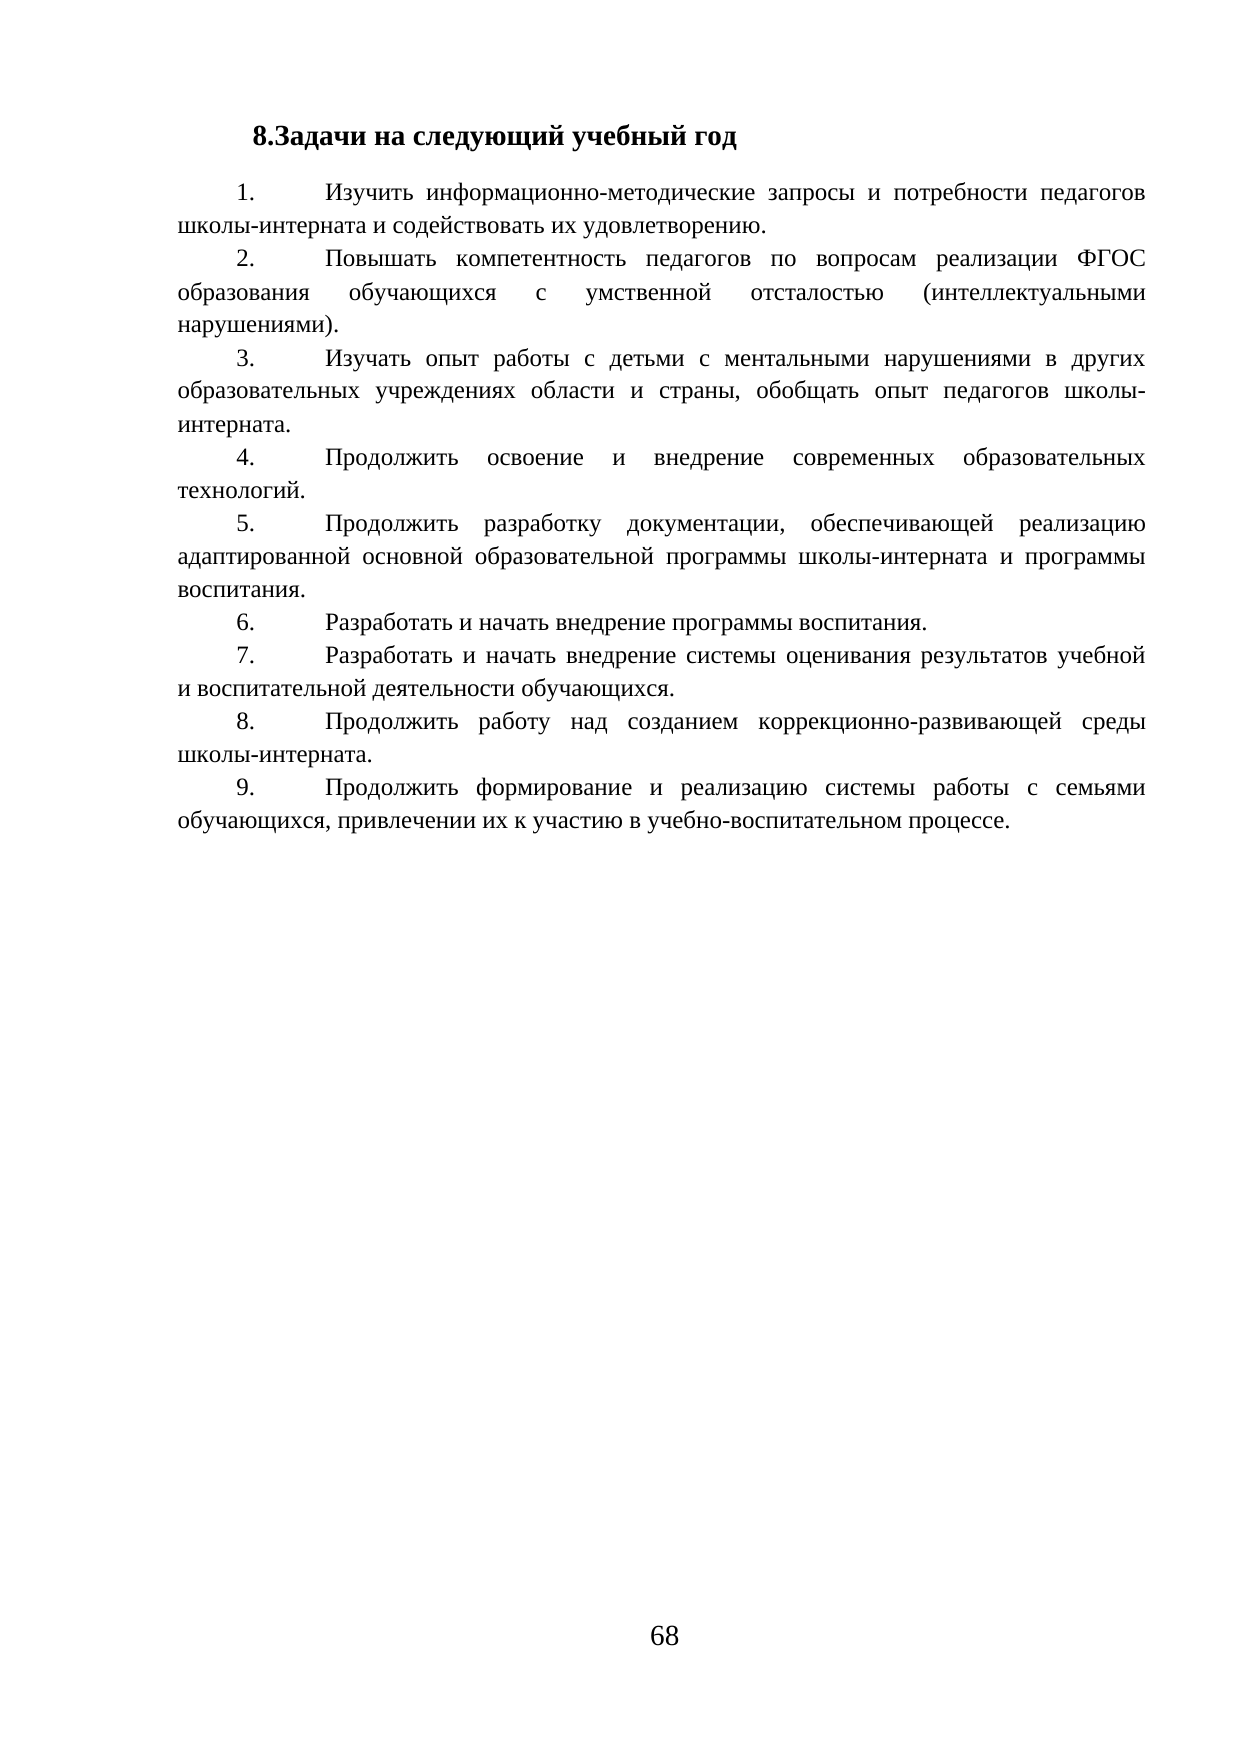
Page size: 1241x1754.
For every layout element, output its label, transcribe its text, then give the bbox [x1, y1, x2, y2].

list Продолжить работу над созданием коррекционно-развивающей среды школы-интерната. [177, 706, 1146, 768]
list Разработать и начать внедрение программы воспитания. [177, 607, 1146, 636]
list 8.Задачи на следующий учебный год [252, 118, 1152, 152]
list Повышать компетентность педагогов по вопросам реализации ФГОС образования обучающихся с умственной отсталостью (интеллектуальными нарушениями). [177, 243, 1146, 338]
list Разработать и начать внедрение системы оценивания результатов учебной и воспитательной деятельности обучающихся. [177, 640, 1146, 702]
list Продолжить разработку документации, обеспечивающей реализацию адаптированной основной образовательной программы школы-интерната и программы воспитания. [177, 508, 1146, 602]
list Изучить информационно-методические запросы и потребности педагогов школы-интерната и содействовать их удовлетворению. [177, 177, 1146, 239]
list Изучать опыт работы с детьми с ментальными нарушениями в других образовательных учреждениях области и страны, обобщать опыт педагогов школы-интерната. [177, 343, 1146, 437]
list Продолжить освоение и внедрение современных образовательных технологий. [177, 442, 1146, 503]
list Продолжить формирование и реализацию системы работы с семьями обучающихся, привлечении их к участию в учебно-воспитательном процессе. [177, 772, 1146, 834]
